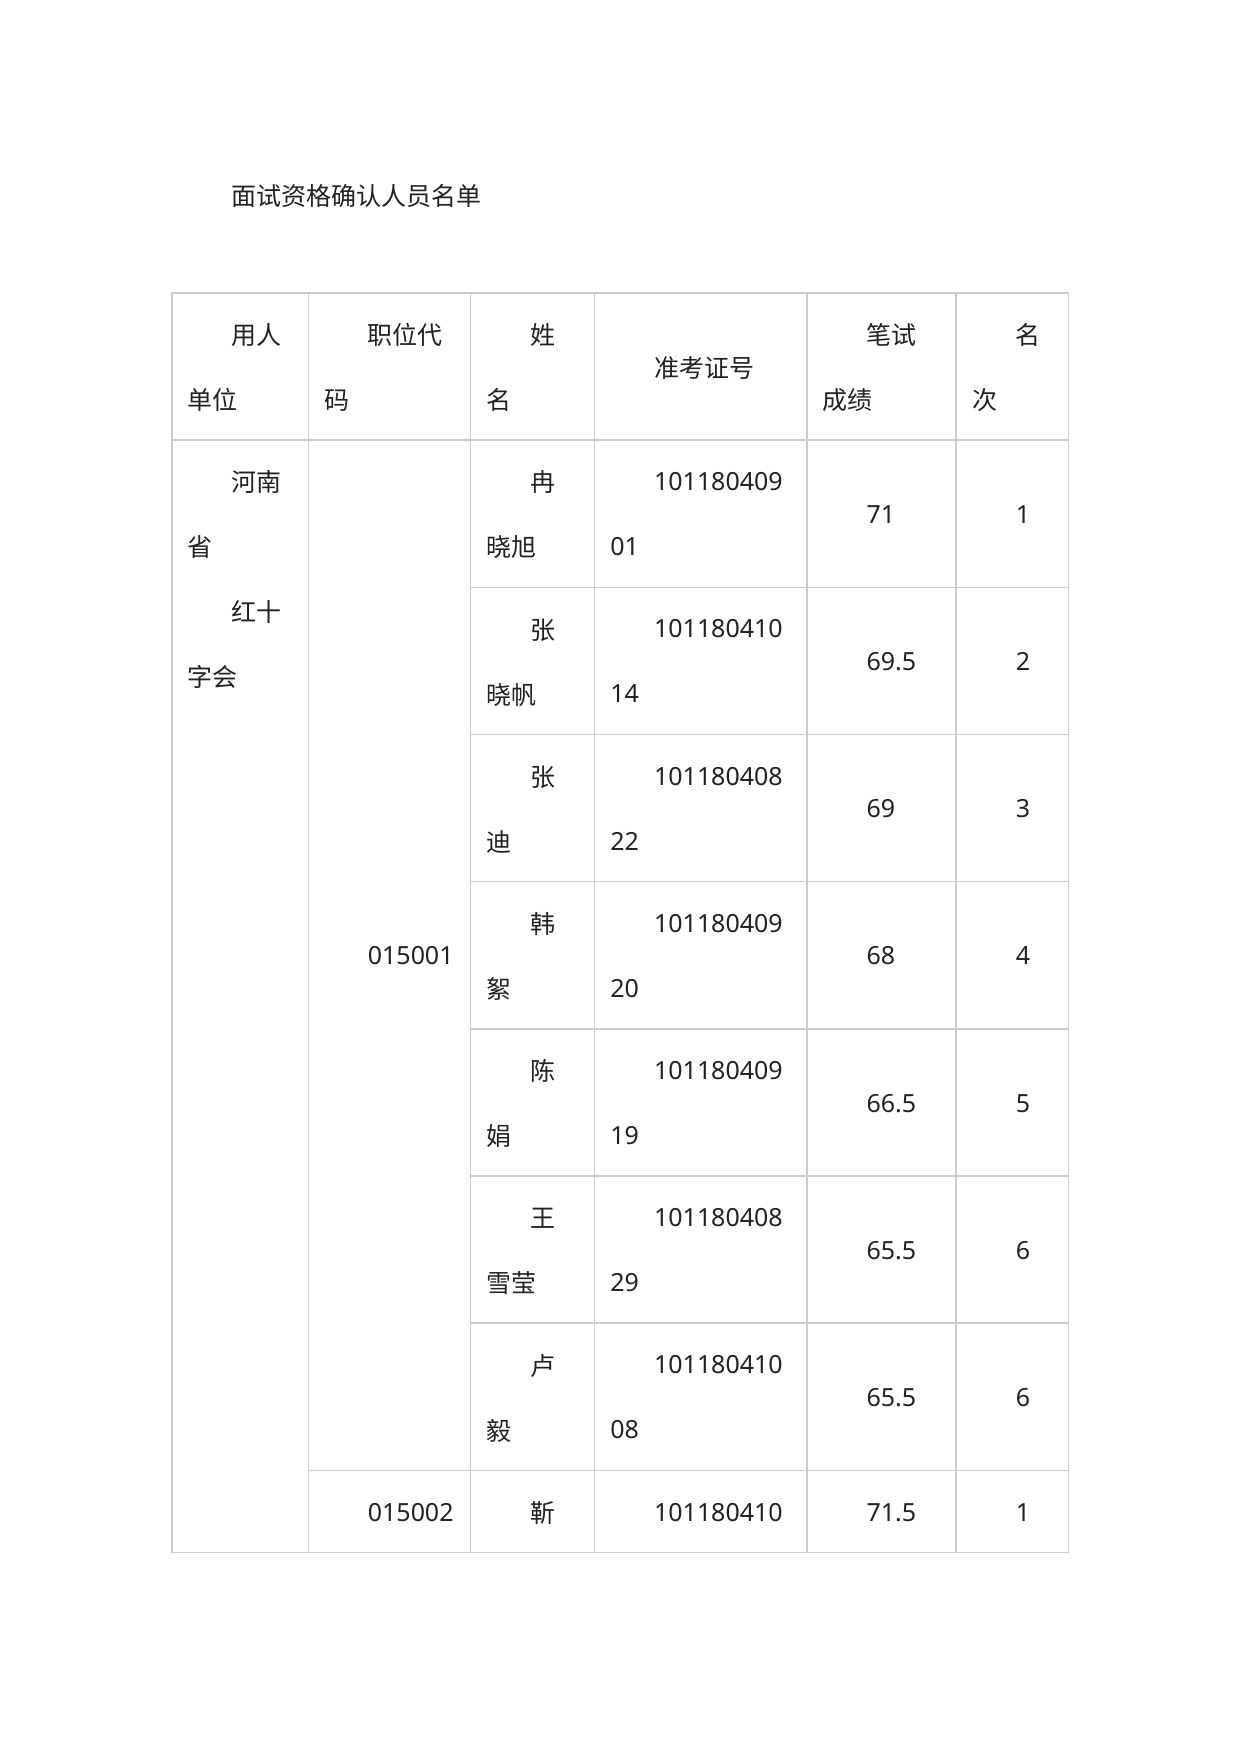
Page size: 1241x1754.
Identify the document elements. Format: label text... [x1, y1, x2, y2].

table_cell 71.5 [808, 1471, 955, 1552]
table_cell 10118040829 [595, 1177, 806, 1322]
table_cell 10118040920 [595, 882, 806, 1028]
table_cell 66.5 [808, 1030, 955, 1175]
table_cell 015002 [309, 1471, 470, 1552]
table_cell 71 [808, 441, 955, 586]
table_cell 王雪莹 [471, 1177, 594, 1322]
table_cell 015001 [309, 441, 470, 1469]
text 面试资格确认人员名单 [187, 162, 1053, 227]
table_cell 1 [957, 441, 1068, 586]
table_cell 靳晓蕾 [471, 1471, 594, 1552]
table_cell 1 [957, 1471, 1068, 1552]
table_cell 张迪 [471, 735, 594, 881]
table_header 职位代码 [309, 294, 470, 439]
table_cell 65.5 [808, 1324, 955, 1469]
table_cell 6 [957, 1177, 1068, 1322]
table_cell 冉晓旭 [471, 441, 594, 586]
table_cell 10118041019 [595, 1471, 806, 1552]
table_cell 河南省 红十字会 [173, 441, 308, 1552]
table_cell 张晓帆 [471, 588, 594, 733]
table_cell 陈娟 [471, 1030, 594, 1175]
table_cell 韩絮 [471, 882, 594, 1028]
table_cell 4 [957, 882, 1068, 1028]
table_cell 2 [957, 588, 1068, 733]
table_cell 10118041014 [595, 588, 806, 733]
table_cell 10118040822 [595, 735, 806, 881]
table_cell 3 [957, 735, 1068, 881]
table_cell 69 [808, 735, 955, 881]
table_cell 卢毅 [471, 1324, 594, 1469]
table_header 笔试成绩 [808, 294, 955, 439]
table_cell 65.5 [808, 1177, 955, 1322]
table_cell 68 [808, 882, 955, 1028]
table_header 准考证号 [595, 294, 806, 439]
table_header 姓名 [471, 294, 594, 439]
table_cell 69.5 [808, 588, 955, 733]
table_cell 10118040901 [595, 441, 806, 586]
table_header 名次 [957, 294, 1068, 439]
table_cell 6 [957, 1324, 1068, 1469]
table_header 用人单位 [173, 294, 308, 439]
table_cell 10118040919 [595, 1030, 806, 1175]
table_cell 5 [957, 1030, 1068, 1175]
table_cell 10118041008 [595, 1324, 806, 1469]
